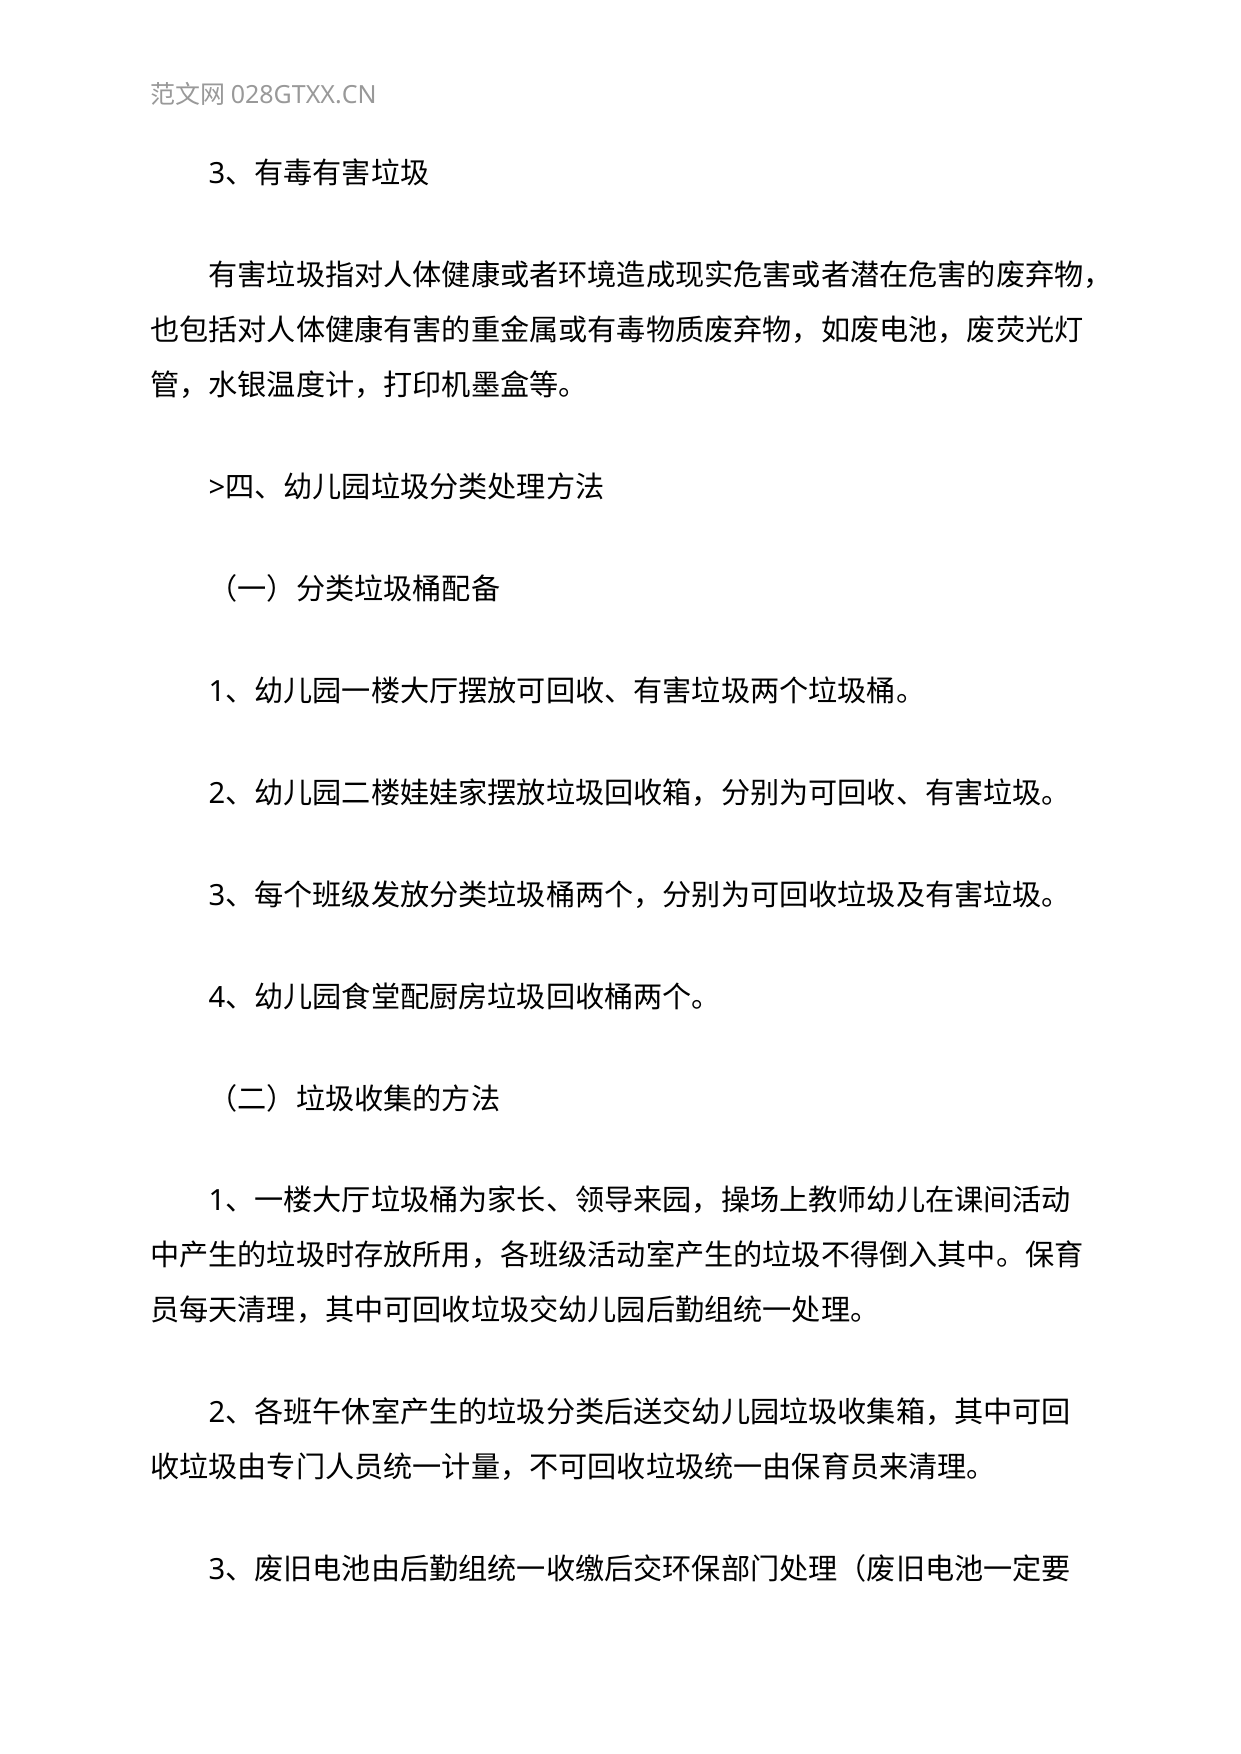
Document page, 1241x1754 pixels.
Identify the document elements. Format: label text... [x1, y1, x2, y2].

text 4、幼儿园食堂配厨房垃圾回收桶两个。 [150, 973, 1090, 1016]
text 3、有毒有害垃圾 [150, 150, 1090, 192]
text 有害垃圾指对人体健康或者环境造成现实危害或者潜在危害的废弃物，也包括对人体健康有害的重金属或有毒物质废弃物，如废电池，废荧光灯管，水银温度计，打印机墨盒等。 [150, 252, 1090, 404]
text 1、幼儿园一楼大厅摆放可回收、有害垃圾两个垃圾桶。 [150, 667, 1090, 710]
text >四、幼儿园垃圾分类处理方法 [150, 463, 1090, 506]
text 2、各班午休室产生的垃圾分类后送交幼儿园垃圾收集箱，其中可回收垃圾由专门人员统一计量，不可回收垃圾统一由保育员来清理。 [150, 1389, 1090, 1486]
text 3、每个班级发放分类垃圾桶两个，分别为可回收垃圾及有害垃圾。 [150, 871, 1090, 914]
text 2、幼儿园二楼娃娃家摆放垃圾回收箱，分别为可回收、有害垃圾。 [150, 769, 1090, 812]
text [150, 1545, 1090, 1588]
text （二）垃圾收集的方法 [150, 1075, 1090, 1117]
text 1、一楼大厅垃圾桶为家长、领导来园，操场上教师幼儿在课间活动中产生的垃圾时存放所用，各班级活动室产生的垃圾不得倒入其中。保育员每天清理，其中可回收垃圾交幼儿园后勤组统一处理。 [150, 1177, 1090, 1329]
text （一）分类垃圾桶配备 [150, 566, 1090, 608]
